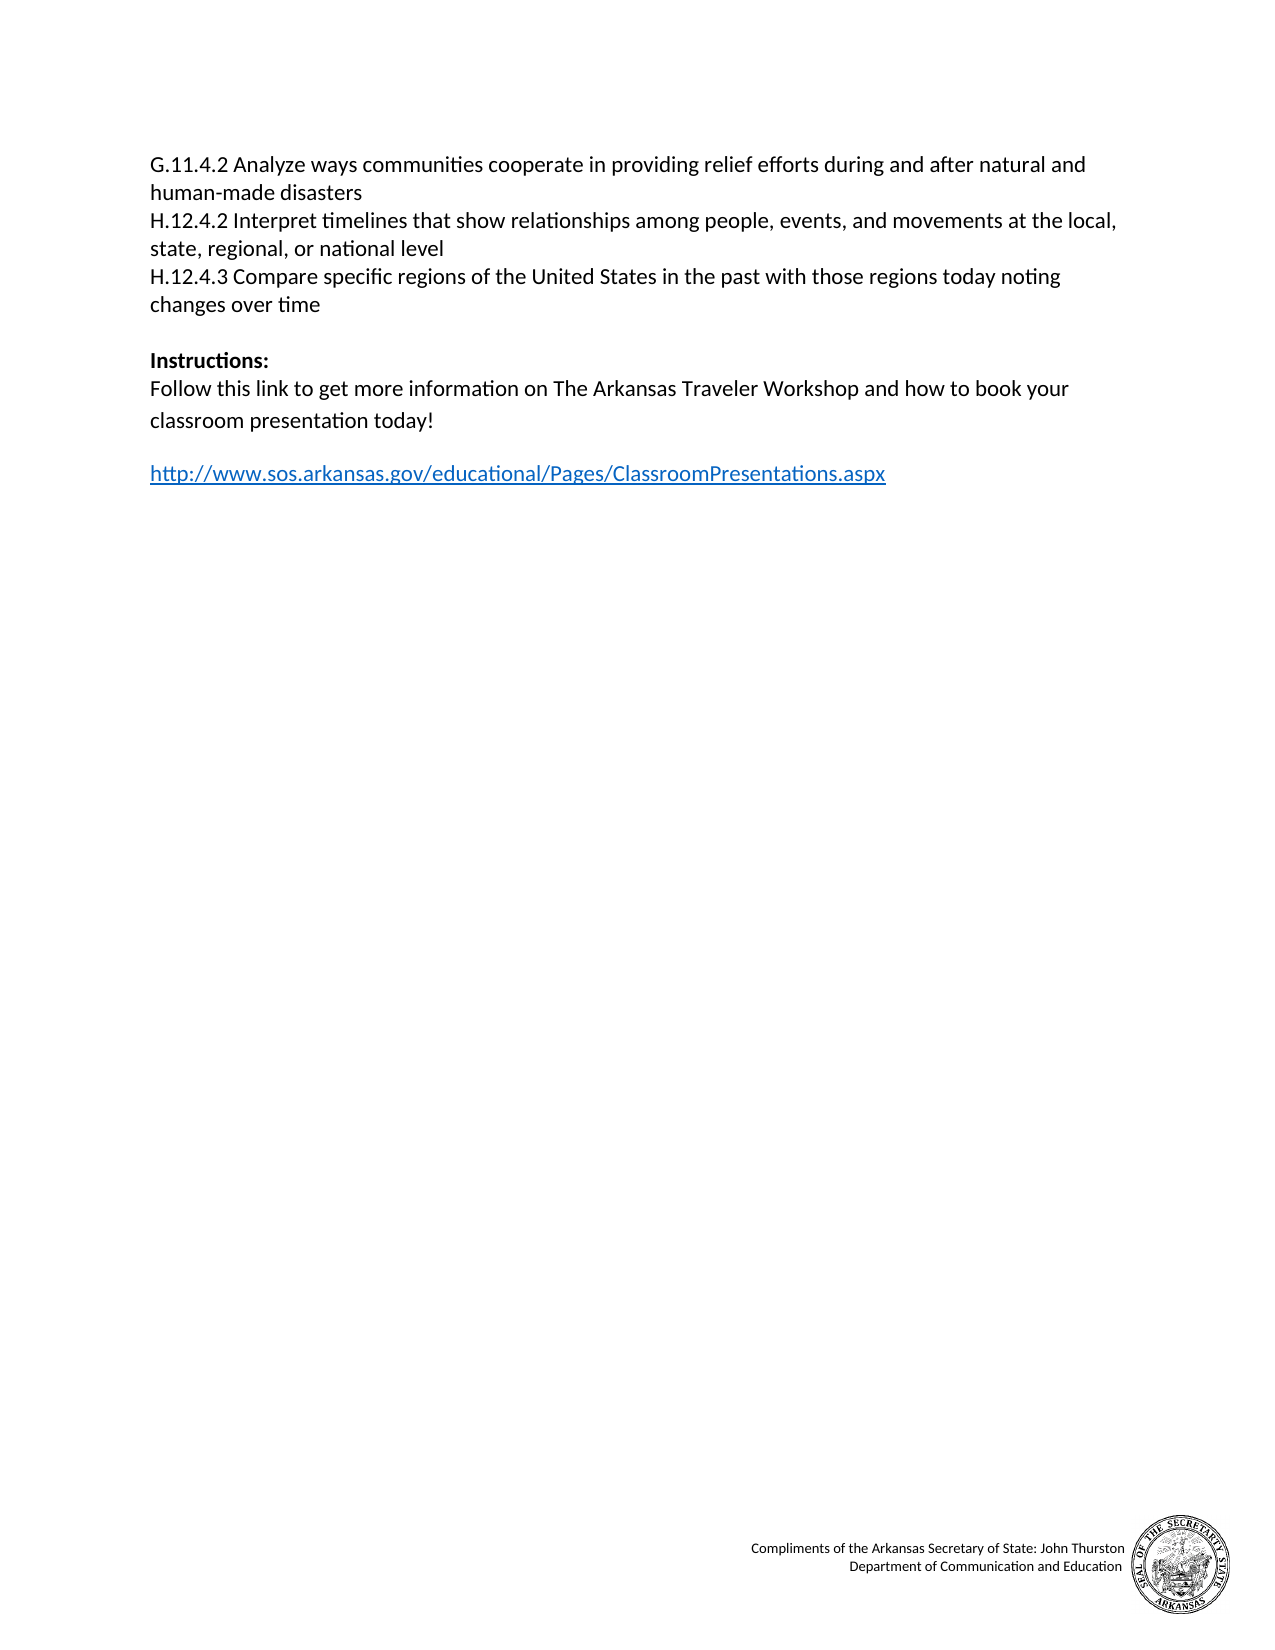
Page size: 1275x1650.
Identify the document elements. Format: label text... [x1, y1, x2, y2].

text H.12.4.3 Compare specific regions of the United States in the past with those regions today noting changes over time [150, 262, 1125, 318]
text H.12.4.2 Interpret timelines that show relationships among people, events, and movements at the local, state, regional, or national level [150, 206, 1125, 262]
text G.11.4.2 Analyze ways communities cooperate in providing relief efforts during and after natural and human-made disasters [150, 150, 1125, 206]
text Instructions: [150, 346, 1125, 374]
picture [1131, 1515, 1230, 1614]
text Follow this link to get more information on The Arkansas Traveler Workshop and how to book your classroom presentation today! [150, 374, 1125, 434]
text http://www.sos.arkansas.gov/educational/Pages/ClassroomPresentations.aspx [150, 459, 1125, 487]
